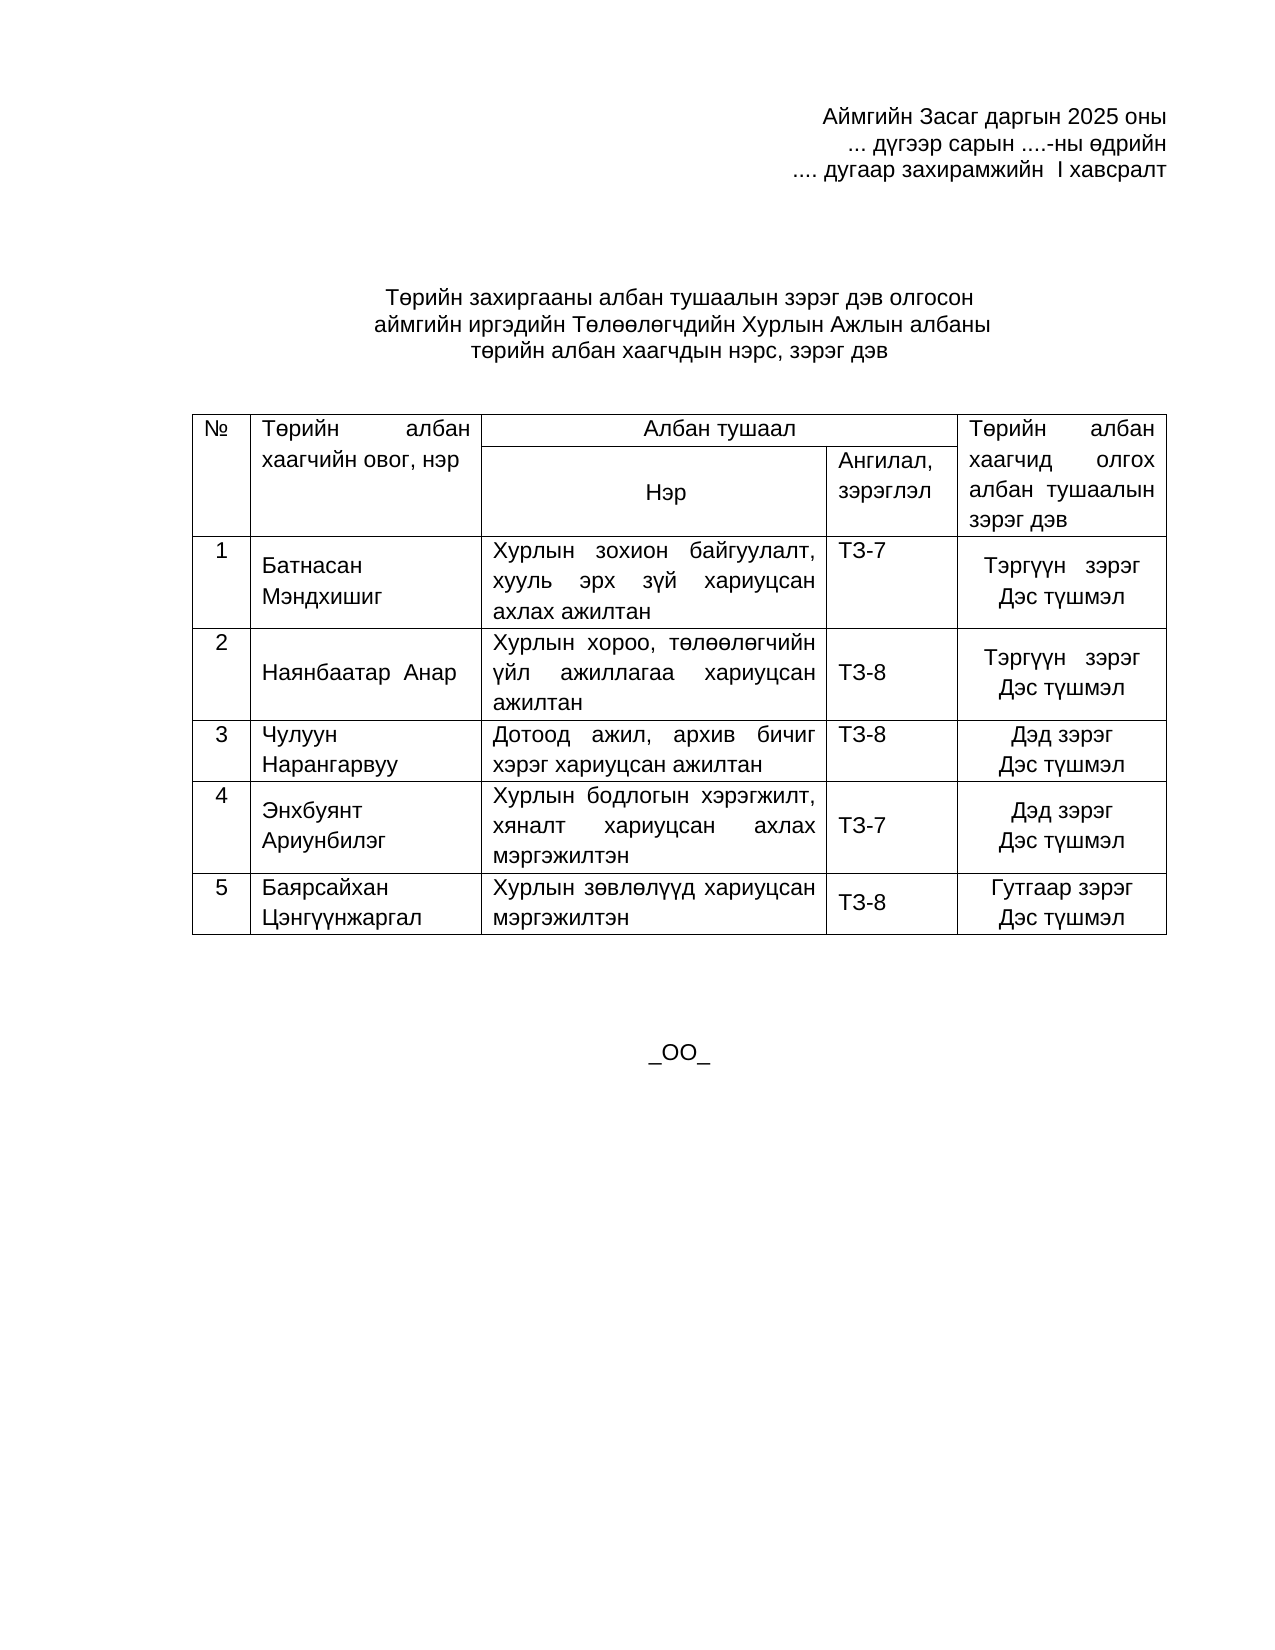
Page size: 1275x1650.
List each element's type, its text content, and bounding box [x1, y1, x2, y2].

table_header Төрийн албан хаагчийн овог, нэр [251, 415, 481, 536]
table_cell 3 [193, 721, 250, 781]
table_cell Тэргүүн зэрэг Дэс түшмэл [958, 537, 1166, 628]
table_cell Ангилал, зэрэглэл [827, 447, 957, 536]
table_cell ТЗ-8 [827, 874, 957, 934]
table_cell Батнасан Мэндхишиг [251, 537, 481, 628]
text аймгийн иргэдийн Төлөөлөгчдийн Хурлын Ажлын албаны [192, 311, 1167, 337]
table_cell Энхбуянт Ариунбилэг [251, 782, 481, 873]
table_cell Хурлын зохион байгуулалт, хууль эрх зүй хариуцсан ахлах ажилтан [482, 537, 826, 628]
table_cell Хурлын зөвлөлүүд хариуцсан мэргэжилтэн [482, 874, 826, 934]
table_cell ТЗ-7 [827, 782, 957, 873]
table_header Төрийн албан хаагчид олгох албан тушаалын зэрэг дэв [958, 415, 1166, 536]
text ... дүгээр сарын ....-ны өдрийн [192, 129, 1167, 156]
text .... дугаар захирамжийн I хавсралт [192, 156, 1167, 182]
table_cell 2 [193, 629, 250, 719]
table_cell 4 [193, 782, 250, 873]
table_cell Дэд зэрэг Дэс түшмэл [958, 782, 1166, 873]
table_cell Наянбаатар Анар [251, 629, 481, 719]
table_cell Гутгаар зэрэг Дэс түшмэл [958, 874, 1166, 934]
table_cell Нэр [482, 447, 826, 536]
table_cell Баярсайхан Цэнгүүнжаргал [251, 874, 481, 934]
table_cell ТЗ-7 [827, 537, 957, 628]
table_cell Чулуун Нарангарвуу [251, 721, 481, 781]
table_header Албан тушаал [482, 415, 957, 446]
table_header № [193, 415, 250, 536]
table_cell Хурлын хороо, төлөөлөгчийн үйл ажиллагаа хариуцсан ажилтан [482, 629, 826, 719]
table_cell 1 [193, 537, 250, 628]
table_cell Хурлын бодлогын хэрэгжилт, хяналт хариуцсан ахлах мэргэжилтэн [482, 782, 826, 873]
text Төрийн захиргааны албан тушаалын зэрэг дэв олгосон [192, 284, 1167, 311]
table_cell Дэд зэрэг Дэс түшмэл [958, 721, 1166, 781]
text _ОО_ [192, 1039, 1167, 1065]
table_cell ТЗ-8 [827, 721, 957, 781]
text Аймгийн Засаг даргын 2025 оны [192, 103, 1167, 129]
table_cell ТЗ-8 [827, 629, 957, 719]
table_cell 5 [193, 874, 250, 934]
table_cell Тэргүүн зэрэг Дэс түшмэл [958, 629, 1166, 719]
table_cell Дотоод ажил, архив бичиг хэрэг хариуцсан ажилтан [482, 721, 826, 781]
text төрийн албан хаагчдын нэрс, зэрэг дэв [192, 337, 1167, 363]
